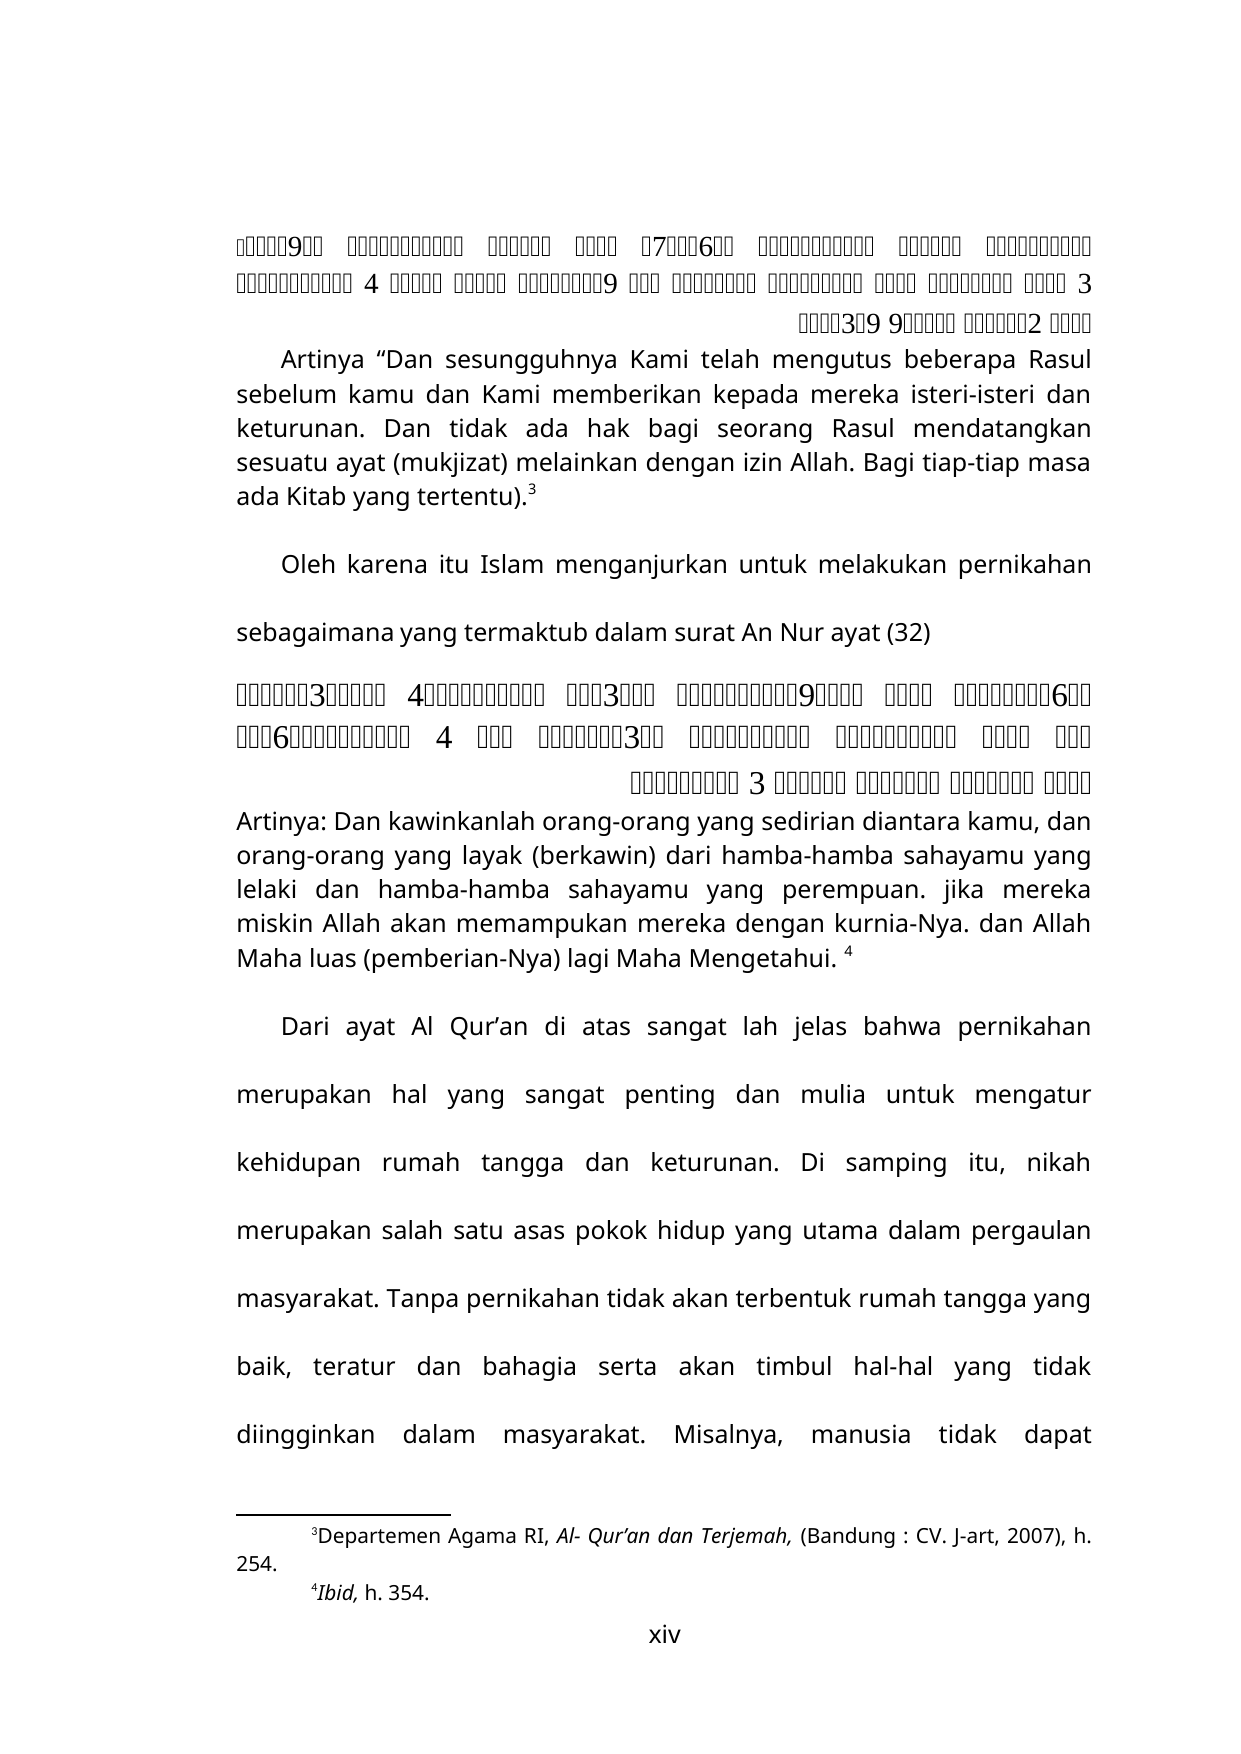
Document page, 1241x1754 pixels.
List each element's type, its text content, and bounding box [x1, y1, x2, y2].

text Artinya: Dan kawinkanlah orang-orang yang sedirian diantara kamu, dan orang-orang yang layak (berkawin) dari hamba-hamba sahayamu yang lelaki dan hamba-hamba sahayamu yang perempuan. jika mereka miskin Allah akan memampukan mereka dengan kurnia-Nya. dan Allah Maha luas (pemberian-Nya) lagi Maha Mengetahui. [236, 804, 1092, 974]
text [236, 1008, 1092, 1451]
text Artinya “Dan sesungguhnya Kami telah mengutus beberapa Rasul sebelum kamu dan Kami memberikan kepada mereka isteri-isteri dan keturunan. Dan tidak ada hak bagi seorang Rasul mendatangkan sesuatu ayat (mukjizat) melainkan dengan izin Allah. Bagi tiap-tiap masa ada Kitab yang tertentu). [236, 342, 1092, 512]
text Oleh karena itu Islam menganjurkan untuk melakukan pernikahan sebagaimana yang termaktub dalam surat An Nur ayat (32) [236, 547, 1092, 649]
